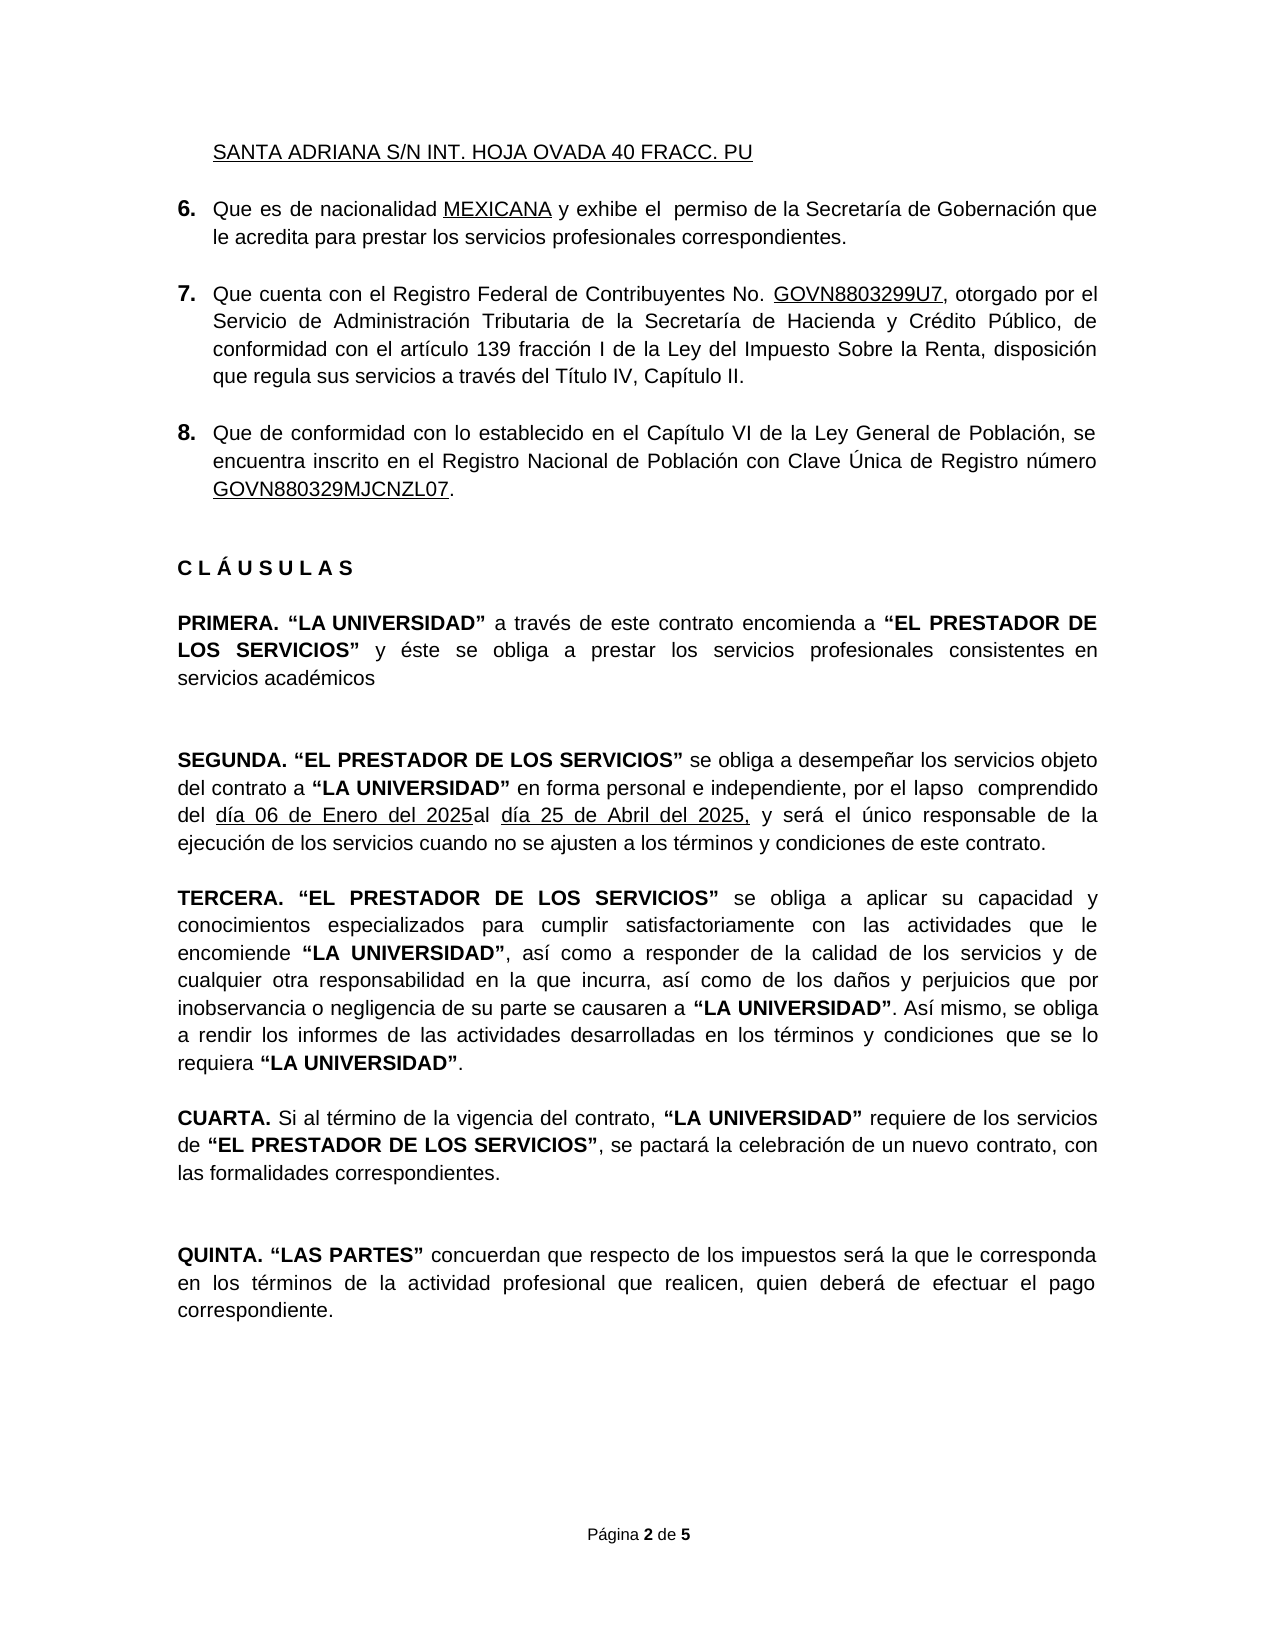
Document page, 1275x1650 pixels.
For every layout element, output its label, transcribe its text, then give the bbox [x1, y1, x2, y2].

text TERCERA. “EL PRESTADOR DE LOS SERVICIOS” se obliga a aplicar su capacidad y conocimientos especializados para cumplir satisfactoriamente con las actividades que le encomiende “LA UNIVERSIDAD”, así como a responder de la calidad de los servicios y de cualquier otra responsabilidad en la que incurra, así como de los daños y perjuicios que por inobservancia o negligencia de su parte se causaren a “LA UNIVERSIDAD”. Así mismo, se obliga a rendir los informes de las actividades desarrolladas en los términos y condiciones que se lo requiera “LA UNIVERSIDAD”. [177, 886, 1098, 1075]
text CUARTA. Si al término de la vigencia del contrato, “LA UNIVERSIDAD” requiere de los servicios de “EL PRESTADOR DE LOS SERVICIOS”, se pactará la celebración de un nuevo contrato, con las formalidades correspondientes. [177, 1106, 1098, 1185]
text QUINTA. “LAS PARTES” concuerdan que respecto de los impuestos será la que le corresponda en los términos de la actividad profesional que realicen, quien deberá de efectuar el pago correspondiente. [177, 1243, 1098, 1322]
list Que es de nacionalidad MEXICANA y exhibe el permiso de la Secretaría de Gobernación que le acredita para prestar los servicios profesionales correspondientes. [177, 194, 1098, 248]
subtitle C L Á U S U L A S [177, 556, 1098, 580]
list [177, 139, 1098, 163]
list Que de conformidad con lo establecido en el Capítulo VI de la Ley General de Población, se encuentra inscrito en el Registro Nacional de Población con Clave Única de Registro número GOVN880329MJCNZL07. [177, 419, 1098, 501]
list Que cuenta con el Registro Federal de Contribuyentes No. GOVN8803299U7, otorgado por el Servicio de Administración Tributaria de la Secretaría de Hacienda y Crédito Público, de conformidad con el artículo 139 fracción I de la Ley del Impuesto Sobre la Renta, disposición que regula sus servicios a través del Título IV, Capítulo II. [177, 279, 1098, 388]
text SEGUNDA. “EL PRESTADOR DE LOS SERVICIOS” se obliga a desempeñar los servicios objeto del contrato a “LA UNIVERSIDAD” en forma personal e independiente, por el lapso comprendido del día 06 de Enero del 2025 al día 25 de Abril del 2025, y será el único responsable de la ejecución de los servicios cuando no se ajusten a los términos y condiciones de este contrato. [177, 748, 1098, 855]
text PRIMERA. “LA UNIVERSIDAD” a través de este contrato encomienda a “EL PRESTADOR DE LOS SERVICIOS” y éste se obliga a prestar los servicios profesionales consistentes en servicios académicos [177, 611, 1098, 690]
